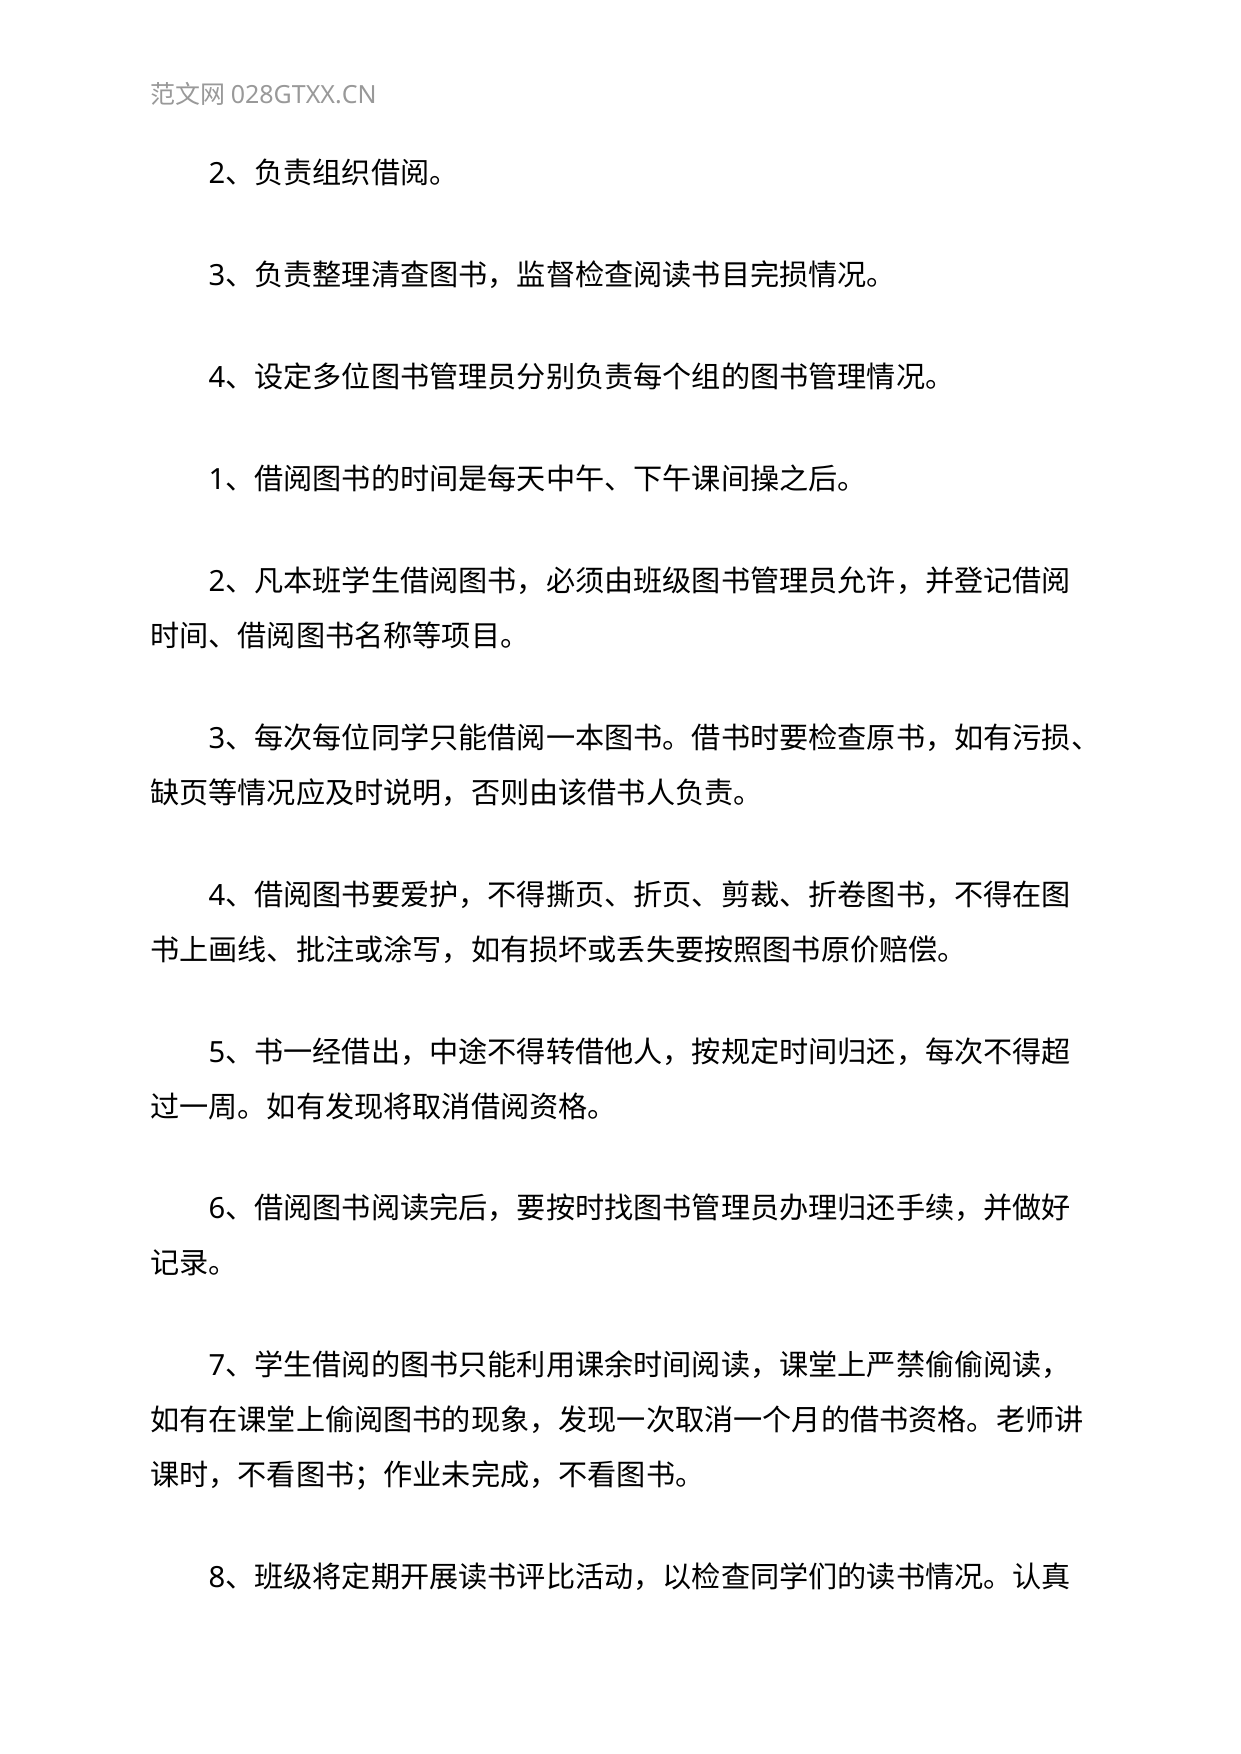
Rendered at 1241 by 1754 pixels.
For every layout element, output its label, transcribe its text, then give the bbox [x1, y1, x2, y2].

text 6、借阅图书阅读完后，要按时找图书管理员办理归还手续，并做好记录。 [150, 1185, 1090, 1282]
text 7、学生借阅的图书只能利用课余时间阅读，课堂上严禁偷偷阅读，如有在课堂上偷阅图书的现象，发现一次取消一个月的借书资格。老师讲课时，不看图书；作业未完成，不看图书。 [150, 1342, 1090, 1494]
text 4、设定多位图书管理员分别负责每个组的图书管理情况。 [150, 354, 1090, 396]
text 2、凡本班学生借阅图书，必须由班级图书管理员允许，并登记借阅时间、借阅图书名称等项目。 [150, 558, 1090, 655]
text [150, 1553, 1090, 1596]
text 4、借阅图书要爱护，不得撕页、折页、剪裁、折卷图书，不得在图书上画线、批注或涂写，如有损坏或丢失要按照图书原价赔偿。 [150, 871, 1090, 969]
text 3、每次每位同学只能借阅一本图书。借书时要检查原书，如有污损、缺页等情况应及时说明，否则由该借书人负责。 [150, 715, 1090, 812]
text 2、负责组织借阅。 [150, 150, 1090, 192]
text 1、借阅图书的时间是每天中午、下午课间操之后。 [150, 456, 1090, 498]
text 5、书一经借出，中途不得转借他人，按规定时间归还，每次不得超过一周。如有发现将取消借阅资格。 [150, 1028, 1090, 1126]
text 3、负责整理清查图书，监督检查阅读书目完损情况。 [150, 252, 1090, 294]
